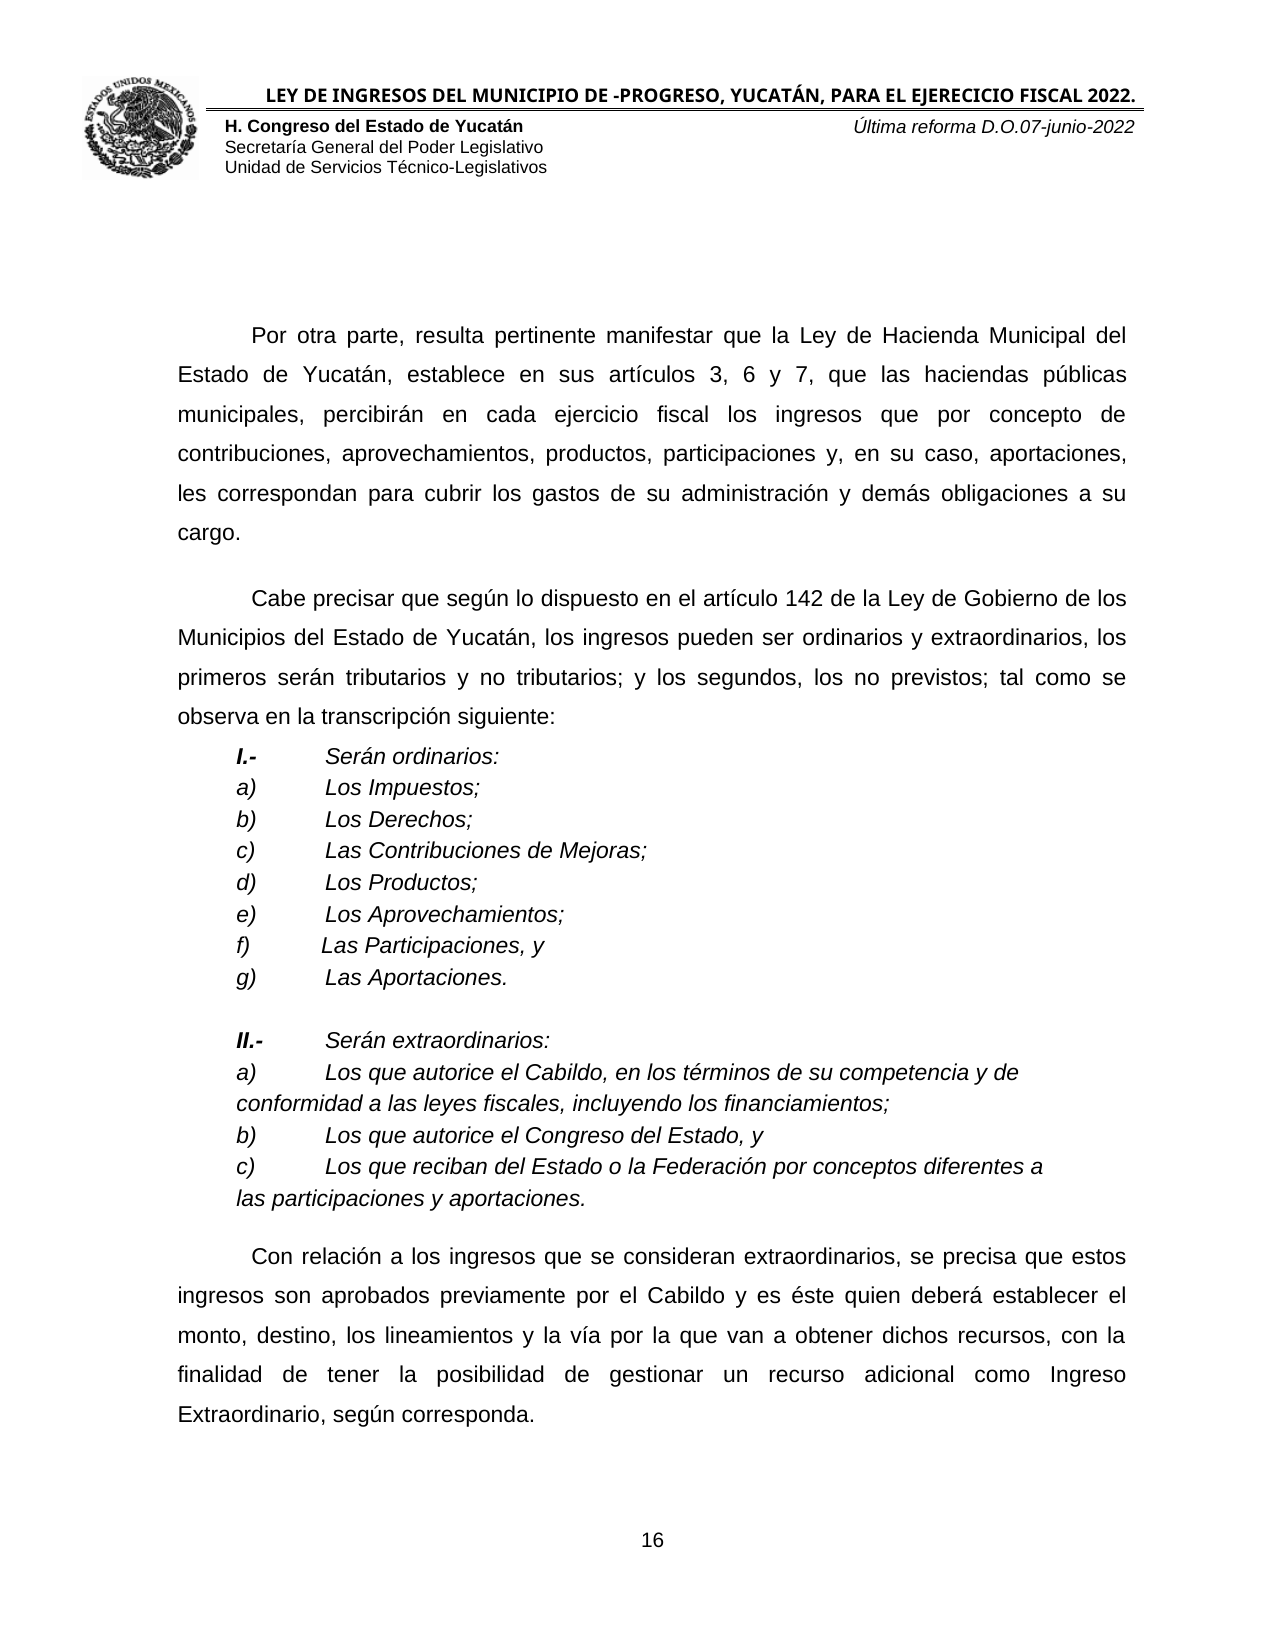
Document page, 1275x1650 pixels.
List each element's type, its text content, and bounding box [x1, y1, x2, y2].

text c) Los que reciban del Estado o la Federación por conceptos diferentes a las participaciones y aportaciones. [236, 1153, 1063, 1211]
text II.- Serán extraordinarios: [236, 1027, 1063, 1053]
text b) Los que autorice el Congreso del Estado, y [236, 1122, 1063, 1148]
text d) Los Productos; [236, 869, 1063, 895]
text Por otra parte, resulta pertinente manifestar que la Ley de Hacienda Municipal del Estado de Yucatán, establece en sus artículos 3, 6 y 7, que las haciendas públicas municipales, percibirán en cada ejercicio fiscal los ingresos que por concepto de contribuciones, aprovechamientos, productos, participaciones y, en su caso, aportaciones, les correspondan para cubrir los gastos de su administración y demás obligaciones a su cargo. [177, 322, 1127, 545]
text g) Las Aportaciones. [236, 964, 1063, 990]
text Cabe precisar que según lo dispuesto en el artículo 142 de la Ley de Gobierno de los Municipios del Estado de Yucatán, los ingresos pueden ser ordinarios y extraordinarios, los primeros serán tributarios y no tributarios; y los segundos, los no previstos; tal como se observa en la transcripción siguiente: [177, 585, 1127, 730]
text Con relación a los ingresos que se consideran extraordinarios, se precisa que estos ingresos son aprobados previamente por el Cabildo y es éste quien deberá establecer el monto, destino, los lineamientos y la vía por la que van a obtener dichos recursos, con la finalidad de tener la posibilidad de gestionar un recurso adicional como Ingreso Extraordinario, según corresponda. [177, 1243, 1127, 1427]
text c) Las Contribuciones de Mejoras; [236, 837, 1063, 864]
text f) Las Participaciones, y [236, 932, 1063, 958]
text I.- Serán ordinarios: [236, 743, 1063, 769]
text e) Los Aprovechamientos; [236, 901, 1063, 927]
text a) Los que autorice el Cabildo, en los términos de su competencia y de conformidad a las leyes fiscales, incluyendo los financiamientos; [236, 1058, 1063, 1116]
text a) Los Impuestos; [236, 774, 1063, 801]
text b) Los Derechos; [236, 806, 1063, 832]
